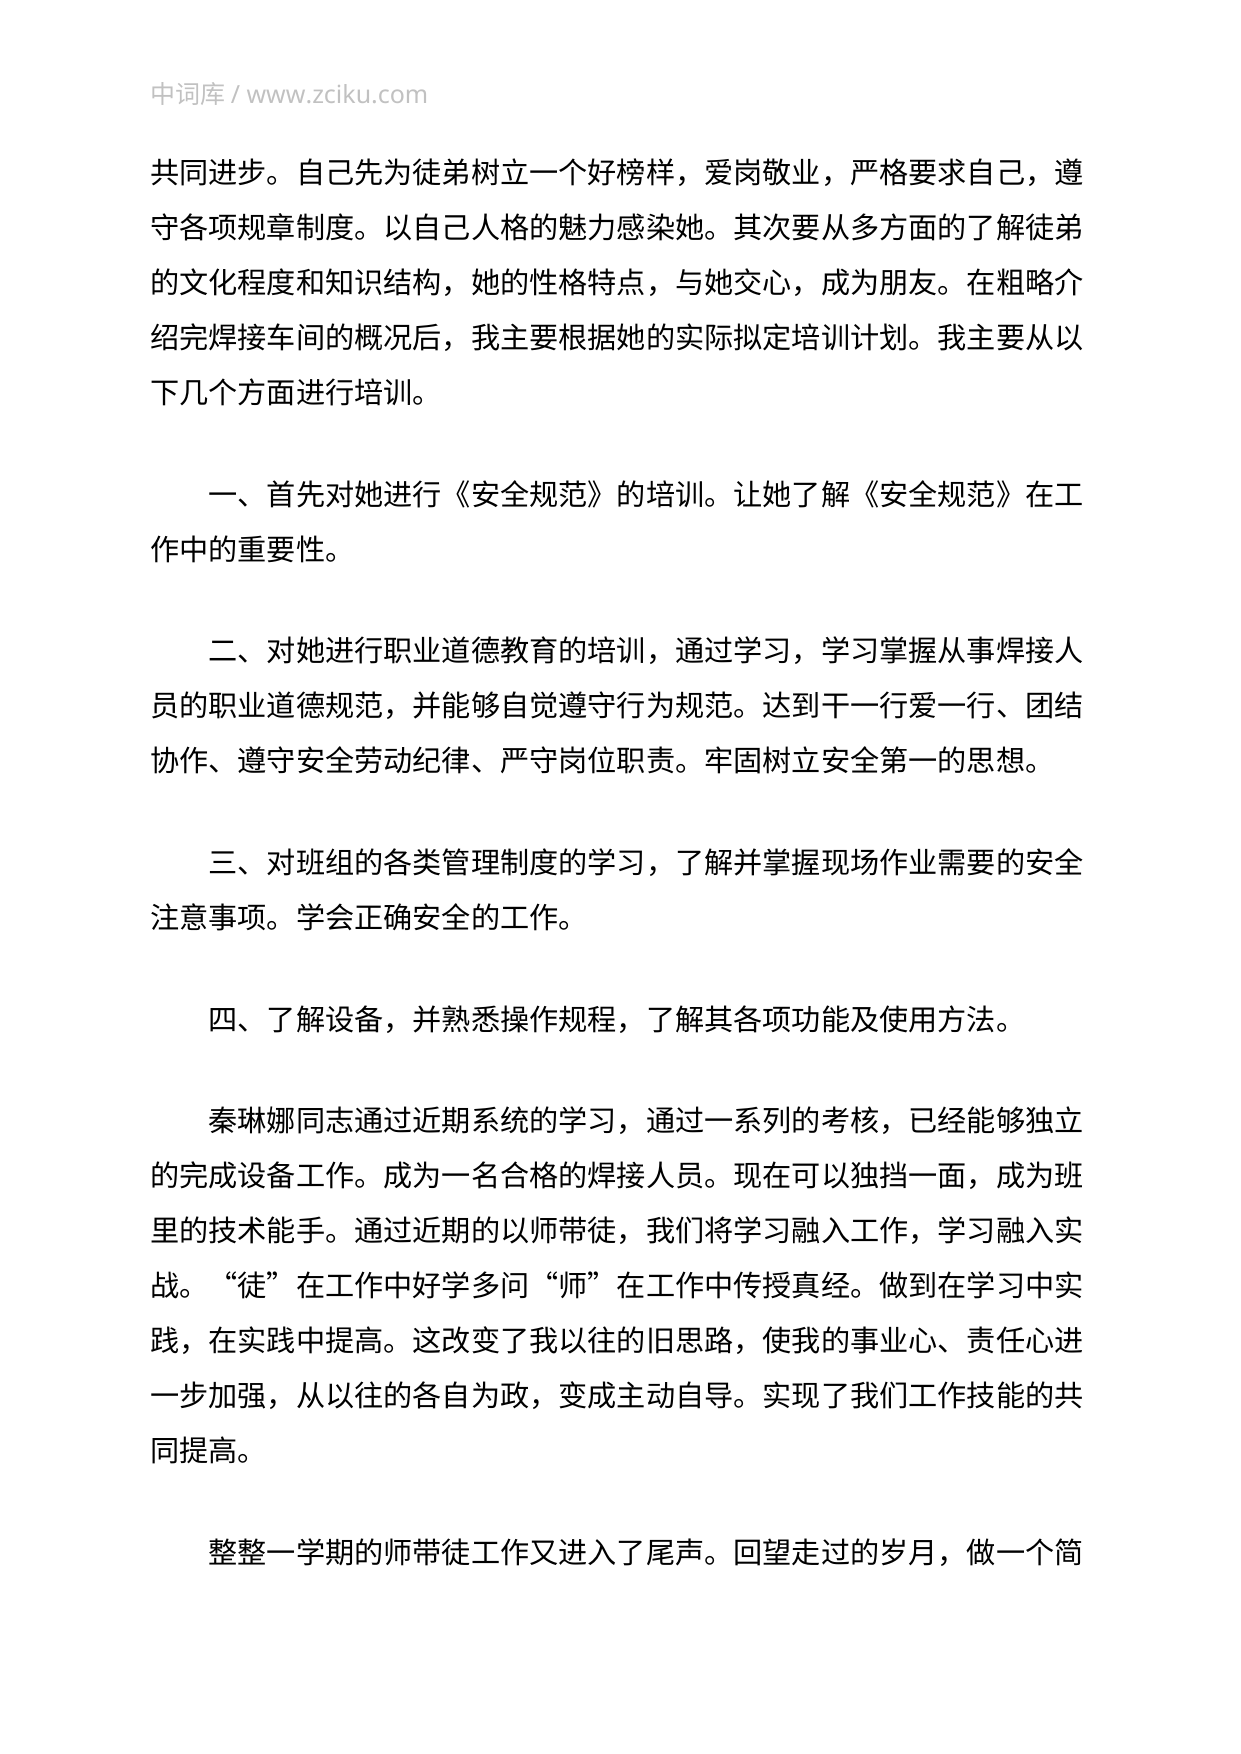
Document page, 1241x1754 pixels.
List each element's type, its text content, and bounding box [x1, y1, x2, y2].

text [150, 1529, 1090, 1571]
text 一、首先对她进行《安全规范》的培训。让她了解《安全规范》在工作中的重要性。 [150, 471, 1090, 568]
text 四、了解设备，并熟悉操作规程，了解其各项功能及使用方法。 [150, 996, 1090, 1038]
text 三、对班组的各类管理制度的学习，了解并掌握现场作业需要的安全注意事项。学会正确安全的工作。 [150, 839, 1090, 937]
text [150, 150, 1090, 412]
text 二、对她进行职业道德教育的培训，通过学习，学习掌握从事焊接人员的职业道德规范，并能够自觉遵守行为规范。达到干一行爱一行、团结协作、遵守安全劳动纪律、严守岗位职责。牢固树立安全第一的思想。 [150, 628, 1090, 780]
text 秦琳娜同志通过近期系统的学习，通过一系列的考核，已经能够独立的完成设备工作。成为一名合格的焊接人员。现在可以独挡一面，成为班里的技术能手。通过近期的以师带徒，我们将学习融入工作，学习融入实战。“徒”在工作中好学多问“师”在工作中传授真经。做到在学习中实践，在实践中提高。这改变了我以往的旧思路，使我的事业心、责任心进一步加强，从以往的各自为政，变成主动自导。实现了我们工作技能的共同提高。 [150, 1098, 1090, 1470]
